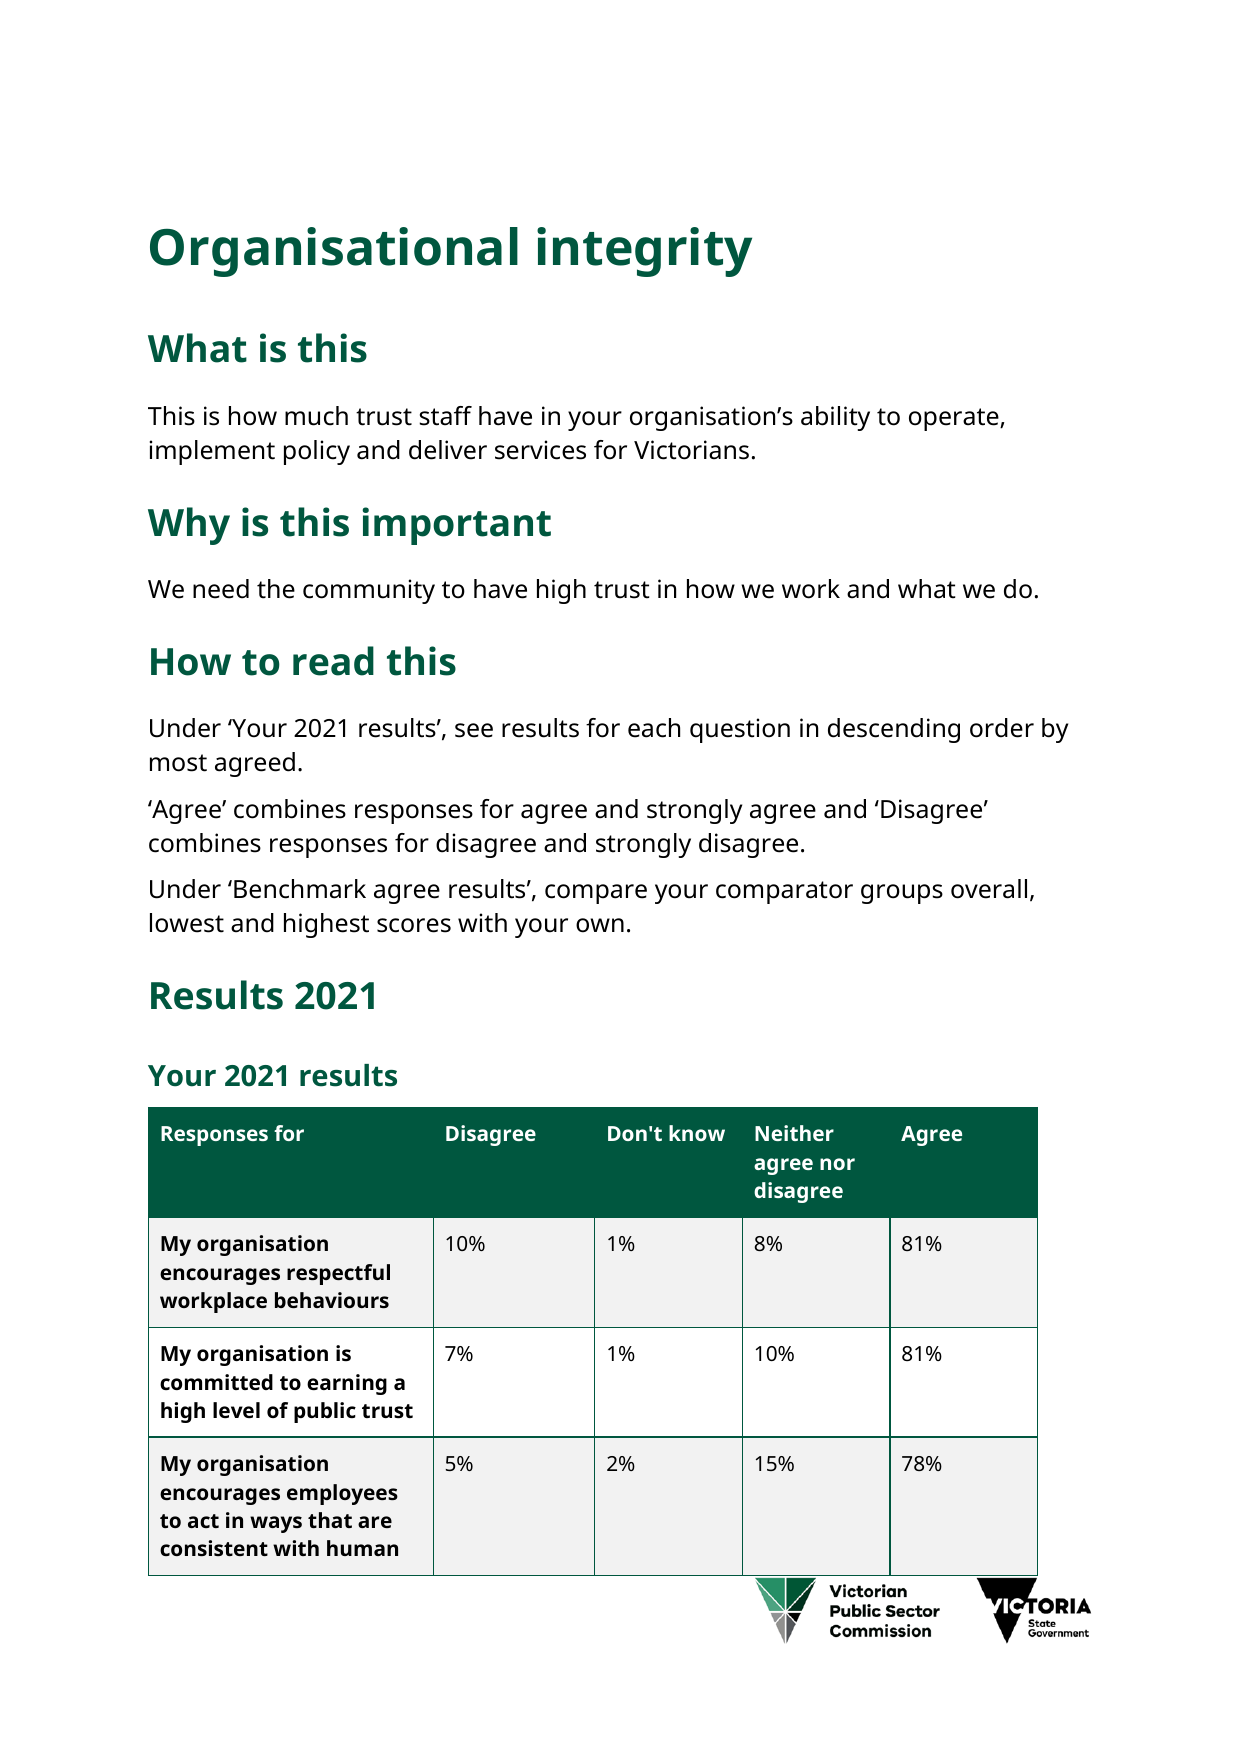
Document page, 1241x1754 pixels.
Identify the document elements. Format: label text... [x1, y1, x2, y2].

text Under ‘Benchmark agree results’, compare your comparator groups overall, lowest and highest scores with your own. [148, 872, 1092, 940]
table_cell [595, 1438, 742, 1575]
text ‘Agree’ combines responses for agree and strongly agree and ‘Disagree’ combines responses for disagree and strongly disagree. [148, 791, 1092, 859]
text Under ‘Your 2021 results’, see results for each question in descending order by most agreed. [148, 711, 1092, 779]
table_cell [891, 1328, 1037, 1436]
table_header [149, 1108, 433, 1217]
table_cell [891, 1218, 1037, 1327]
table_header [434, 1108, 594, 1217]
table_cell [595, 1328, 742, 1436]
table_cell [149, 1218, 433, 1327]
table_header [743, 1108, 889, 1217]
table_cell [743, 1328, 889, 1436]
text We need the community to have high trust in how we work and what we do. [148, 572, 1092, 606]
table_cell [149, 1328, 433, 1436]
subtitle What is this [148, 323, 1092, 374]
subtitle Organisational integrity [148, 212, 1092, 280]
text This is how much trust staff have in your organisation’s ability to operate, implement policy and deliver services for Victorians. [148, 398, 1092, 467]
subtitle Results 2021 [148, 969, 1092, 1020]
picture [754, 1577, 1093, 1645]
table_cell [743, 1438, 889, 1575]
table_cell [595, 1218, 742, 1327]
subtitle Your 2021 results [148, 1055, 1092, 1095]
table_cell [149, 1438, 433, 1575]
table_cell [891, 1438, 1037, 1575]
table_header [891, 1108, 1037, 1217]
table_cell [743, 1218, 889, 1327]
subtitle How to read this [148, 635, 1092, 686]
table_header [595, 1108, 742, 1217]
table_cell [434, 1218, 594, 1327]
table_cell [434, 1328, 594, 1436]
subtitle Why is this important [148, 496, 1092, 547]
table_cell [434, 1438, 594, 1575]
